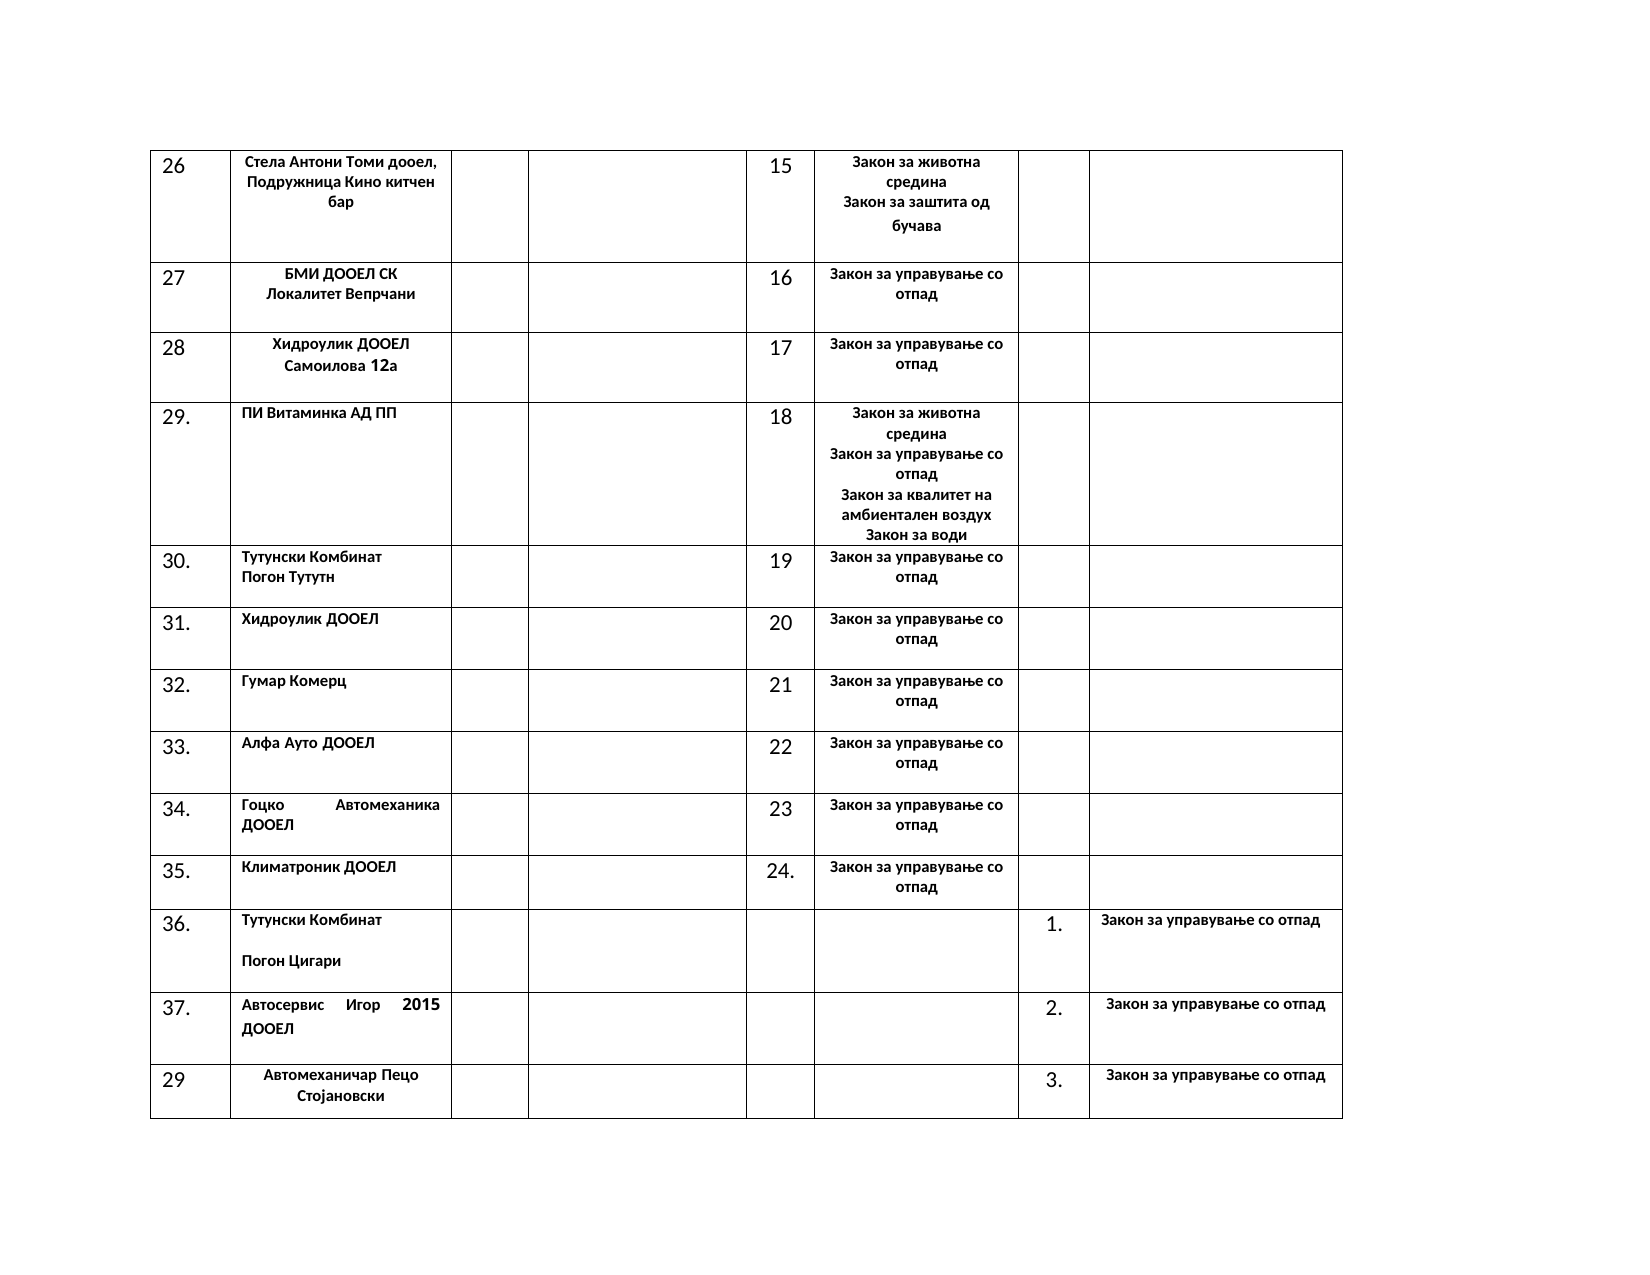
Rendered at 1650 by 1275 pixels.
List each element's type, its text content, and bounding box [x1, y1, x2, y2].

table_cell [1019, 546, 1089, 607]
table_cell [1090, 856, 1342, 908]
table_cell [1090, 732, 1342, 793]
table_cell ПИ Витаминка АД ПП [231, 403, 451, 545]
table_cell [452, 333, 528, 402]
table_cell [1090, 333, 1342, 402]
table_cell 27 [151, 263, 230, 332]
table_cell [529, 151, 746, 262]
table_cell [529, 333, 746, 402]
table_cell [1019, 670, 1089, 731]
table_cell 30. [151, 546, 230, 607]
table_cell 29 [151, 1065, 230, 1117]
table_cell [815, 1065, 1018, 1117]
table_cell 31. [151, 608, 230, 669]
table_cell 1. [1019, 910, 1089, 992]
table_cell Автосервис Игор 2015 ДООЕЛ [231, 993, 451, 1064]
table_cell 17 [747, 333, 814, 402]
table_cell [452, 856, 528, 908]
table_cell Гумар Комерц [231, 670, 451, 731]
table_cell [1090, 546, 1342, 607]
table_cell [529, 403, 746, 545]
table_cell Закон за управување со отпад [815, 856, 1018, 908]
table_cell [1019, 403, 1089, 545]
table_cell Закон за управување со отпад [815, 608, 1018, 669]
table_cell Закон за животна средина Закон за управување со отпад Закон за квалитет на амбиентален воздух Закон за води [815, 403, 1018, 545]
table_cell 32. [151, 670, 230, 731]
table_cell 37. [151, 993, 230, 1064]
table_cell [529, 670, 746, 731]
table_cell 15 [747, 151, 814, 262]
table_cell 2. [1019, 993, 1089, 1064]
table_cell [1019, 856, 1089, 908]
table_cell [452, 794, 528, 855]
table_cell [747, 993, 814, 1064]
table_cell 34. [151, 794, 230, 855]
table_cell [815, 910, 1018, 992]
table_cell Алфа Ауто ДООЕЛ [231, 732, 451, 793]
table_cell [529, 608, 746, 669]
table_cell 23 [747, 794, 814, 855]
table_cell Климатроник ДООЕЛ [231, 856, 451, 908]
table_cell [747, 910, 814, 992]
table_cell [1019, 151, 1089, 262]
table_cell Закон за животна средина Закон за заштита од бучава [815, 151, 1018, 262]
table_cell [452, 403, 528, 545]
table_cell [452, 993, 528, 1064]
table_cell 29. [151, 403, 230, 545]
table_cell 18 [747, 403, 814, 545]
table_cell 21 [747, 670, 814, 731]
table_cell [1090, 794, 1342, 855]
table_cell [747, 1065, 814, 1117]
table_cell [529, 993, 746, 1064]
table_cell [452, 546, 528, 607]
table_cell [1090, 670, 1342, 731]
table_cell Закон за управување со отпад [815, 732, 1018, 793]
table_cell [1090, 403, 1342, 545]
table_cell [529, 546, 746, 607]
table_cell 19 [747, 546, 814, 607]
table_cell Хидроулик ДООЕЛ [231, 608, 451, 669]
table_cell [1019, 794, 1089, 855]
table_cell Закон за управување со отпад [815, 333, 1018, 402]
table_cell БМИ ДООЕЛ СК Локалитет Вепрчани [231, 263, 451, 332]
table_cell [452, 151, 528, 262]
table_cell [452, 263, 528, 332]
table_cell [529, 794, 746, 855]
table_cell 26 [151, 151, 230, 262]
table_cell [815, 993, 1018, 1064]
table_cell 20 [747, 608, 814, 669]
table_cell Хидроулик ДООЕЛ Самоилова 12а [231, 333, 451, 402]
table_cell [1019, 333, 1089, 402]
table_cell [1019, 732, 1089, 793]
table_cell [1090, 1065, 1342, 1117]
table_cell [231, 1065, 451, 1117]
table_cell [1090, 263, 1342, 332]
table_cell 3. [1019, 1065, 1089, 1117]
table_cell 22 [747, 732, 814, 793]
table_cell 28 [151, 333, 230, 402]
table_cell [452, 670, 528, 731]
table_cell 35. [151, 856, 230, 908]
table_cell [529, 1065, 746, 1117]
table_cell Закон за управување со отпад [1090, 993, 1342, 1064]
table_cell [529, 910, 746, 992]
table_cell [529, 856, 746, 908]
table_cell [1019, 608, 1089, 669]
table_cell [529, 732, 746, 793]
table_cell [452, 1065, 528, 1117]
table_cell Закон за управување со отпад [815, 263, 1018, 332]
table_cell [452, 608, 528, 669]
table_cell 36. [151, 910, 230, 992]
table_cell Закон за управување со отпад [1090, 910, 1342, 992]
table_cell Стела Антони Томи дооел, Подружница Кино китчен бар [231, 151, 451, 262]
table_cell 33. [151, 732, 230, 793]
table_cell 16 [747, 263, 814, 332]
table_cell [1019, 263, 1089, 332]
table_cell Закон за управување со отпад [815, 546, 1018, 607]
table_cell [1090, 608, 1342, 669]
table_cell Закон за управување со отпад [815, 794, 1018, 855]
table_cell 24. [747, 856, 814, 908]
table_cell [529, 263, 746, 332]
table_cell [452, 910, 528, 992]
table_cell Тутунски Комбинат Погон Тутутн [231, 546, 451, 607]
table_cell Гоцко Автомеханика ДООЕЛ [231, 794, 451, 855]
table_cell [1090, 151, 1342, 262]
table_cell Тутунски Комбинат Погон Цигари [231, 910, 451, 992]
table_cell [452, 732, 528, 793]
table_cell Закон за управување со отпад [815, 670, 1018, 731]
